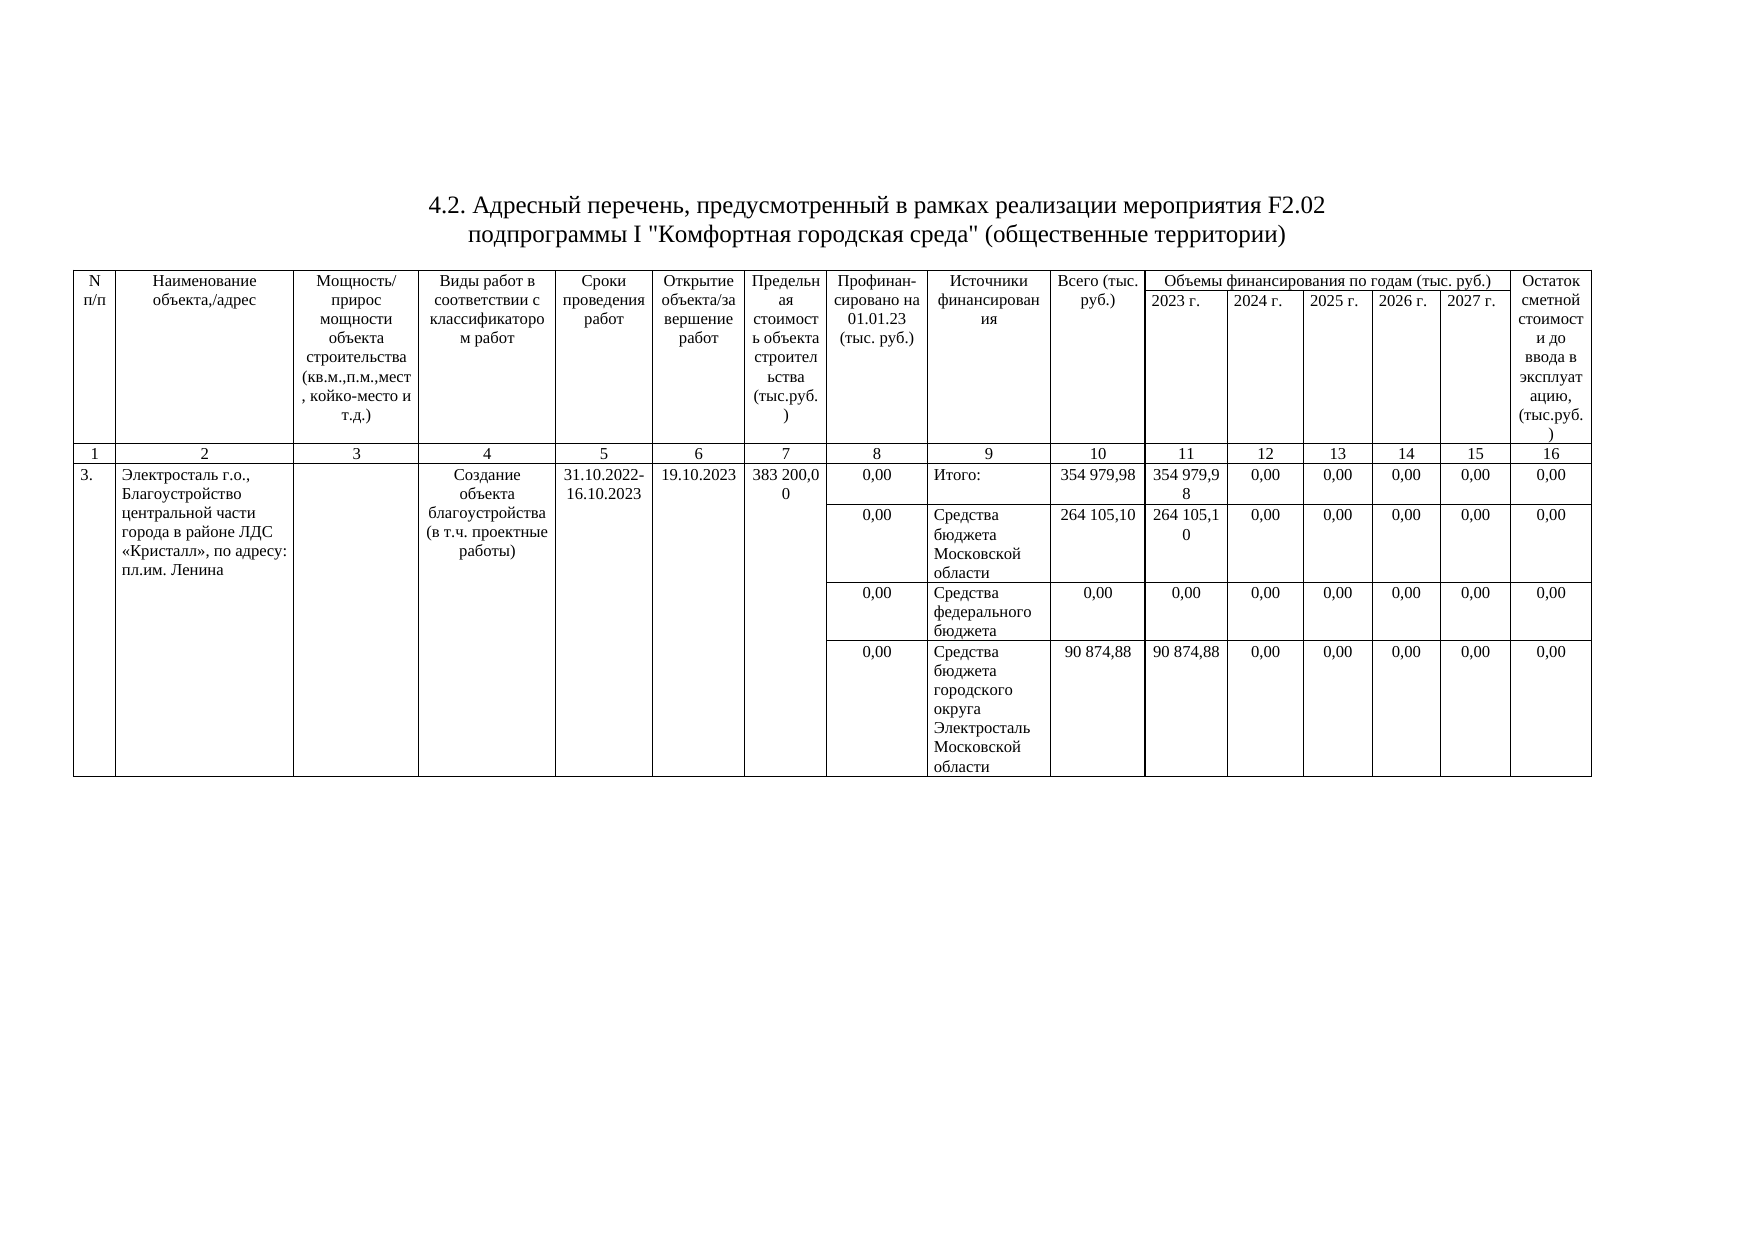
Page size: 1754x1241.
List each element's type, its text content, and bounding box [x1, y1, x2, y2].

text подпрограммы I "Комфортная городская среда" (общественные территории) [118, 219, 1636, 248]
table_cell 10 [1051, 444, 1144, 463]
table_cell 7 [745, 444, 826, 463]
table_cell 0,00 [827, 464, 927, 504]
table_cell Итого: [928, 464, 1050, 504]
table_cell 15 [1441, 444, 1510, 463]
table_cell Средства федерального бюджета [928, 583, 1050, 640]
table_header N п/п [74, 271, 115, 443]
table_header Наименование объекта,/адрес [116, 271, 293, 443]
table_cell 2025 г. [1304, 291, 1372, 443]
table_cell 264 105,10 [1051, 505, 1144, 582]
table_cell 0,00 [1441, 464, 1510, 504]
table_cell 0,00 [1304, 505, 1372, 582]
table_header Открытие объекта/завершение работ [653, 271, 744, 443]
table_cell 0,00 [1228, 464, 1303, 504]
table_cell 0,00 [1373, 505, 1440, 582]
table_header Остаток сметной стоимости до ввода в эксплуатацию, (тыс.руб.) [1511, 271, 1591, 443]
table_cell 0,00 [1441, 505, 1510, 582]
table_cell 0,00 [1228, 505, 1303, 582]
table_cell 12 [1228, 444, 1303, 463]
table_cell 0,00 [1441, 583, 1510, 640]
table_header Виды работ в соответствии с классификатором работ [419, 271, 555, 443]
table_cell 0,00 [1051, 583, 1144, 640]
table_cell 2027 г. [1441, 291, 1510, 443]
table_cell 6 [653, 444, 744, 463]
table_cell 16 [1511, 444, 1591, 463]
table_cell 31.10.2022-16.10.2023 [556, 464, 652, 776]
table_cell 264 105,10 [1146, 505, 1227, 582]
table_cell 14 [1373, 444, 1440, 463]
table_cell 19.10.2023 [653, 464, 744, 776]
table_header Источники финансирования [928, 271, 1050, 443]
table_cell Средства бюджета Московской области [928, 505, 1050, 582]
table_cell 11 [1146, 444, 1227, 463]
table_cell 3 [294, 444, 418, 463]
table_cell 354 979,98 [1051, 464, 1144, 504]
table_cell 0,00 [1146, 583, 1227, 640]
table_cell 5 [556, 444, 652, 463]
table_header Профинан-сировано на 01.01.23 (тыс. руб.) [827, 271, 927, 443]
table_cell 2024 г. [1228, 291, 1303, 443]
table_cell 0,00 [1304, 464, 1372, 504]
table_header Всего (тыс. руб.) [1051, 271, 1144, 443]
text 4.2. Адресный перечень, предусмотренный в рамках реализации мероприятия F2.02 [118, 190, 1636, 219]
table_cell 13 [1304, 444, 1372, 463]
table_cell 0,00 [827, 505, 927, 582]
table_cell 0,00 [1373, 641, 1440, 776]
table_cell 8 [827, 444, 927, 463]
table_cell 90 874,88 [1146, 641, 1227, 776]
table_cell 0,00 [1304, 641, 1372, 776]
table_cell 4 [419, 444, 555, 463]
table_cell 9 [928, 444, 1050, 463]
table_cell 0,00 [1304, 583, 1372, 640]
table_cell Создание объекта благоустройства (в т.ч. проектные работы) [419, 464, 555, 776]
table_cell 354 979,98 [1146, 464, 1227, 504]
table_cell 2026 г. [1373, 291, 1440, 443]
table_header Сроки проведения работ [556, 271, 652, 443]
table_cell 0,00 [1373, 583, 1440, 640]
table_cell 0,00 [827, 583, 927, 640]
table_cell 0,00 [1228, 641, 1303, 776]
table_cell 0,00 [1441, 641, 1510, 776]
table_cell 2 [116, 444, 293, 463]
table_cell [294, 464, 418, 776]
table_cell 90 874,88 [1051, 641, 1144, 776]
table_cell Средства бюджета городского округа Электросталь Московской области [928, 641, 1050, 776]
table_cell 1 [74, 444, 115, 463]
table_cell 0,00 [1511, 505, 1591, 582]
table_header Объемы финансирования по годам (тыс. руб.) [1146, 271, 1510, 290]
table_cell 0,00 [1511, 641, 1591, 776]
table_cell 3. [74, 464, 115, 776]
table_cell 383 200,00 [745, 464, 826, 776]
table_cell 0,00 [1228, 583, 1303, 640]
table_header Мощность/прирос мощности объекта строительства (кв.м.,п.м.,мест, койко-место и т.д.) [294, 271, 418, 443]
table_cell 0,00 [827, 641, 927, 776]
table_header Предельная стоимость объекта строительства (тыс.руб.) [745, 271, 826, 443]
table_cell 0,00 [1511, 583, 1591, 640]
table_cell 0,00 [1373, 464, 1440, 504]
table_cell Электросталь г.о., Благоустройство центральной части города в районе ЛДС «Кристалл», по адресу: пл.им. Ленина [116, 464, 293, 776]
table_cell 0,00 [1511, 464, 1591, 504]
table_cell 2023 г. [1146, 291, 1227, 443]
